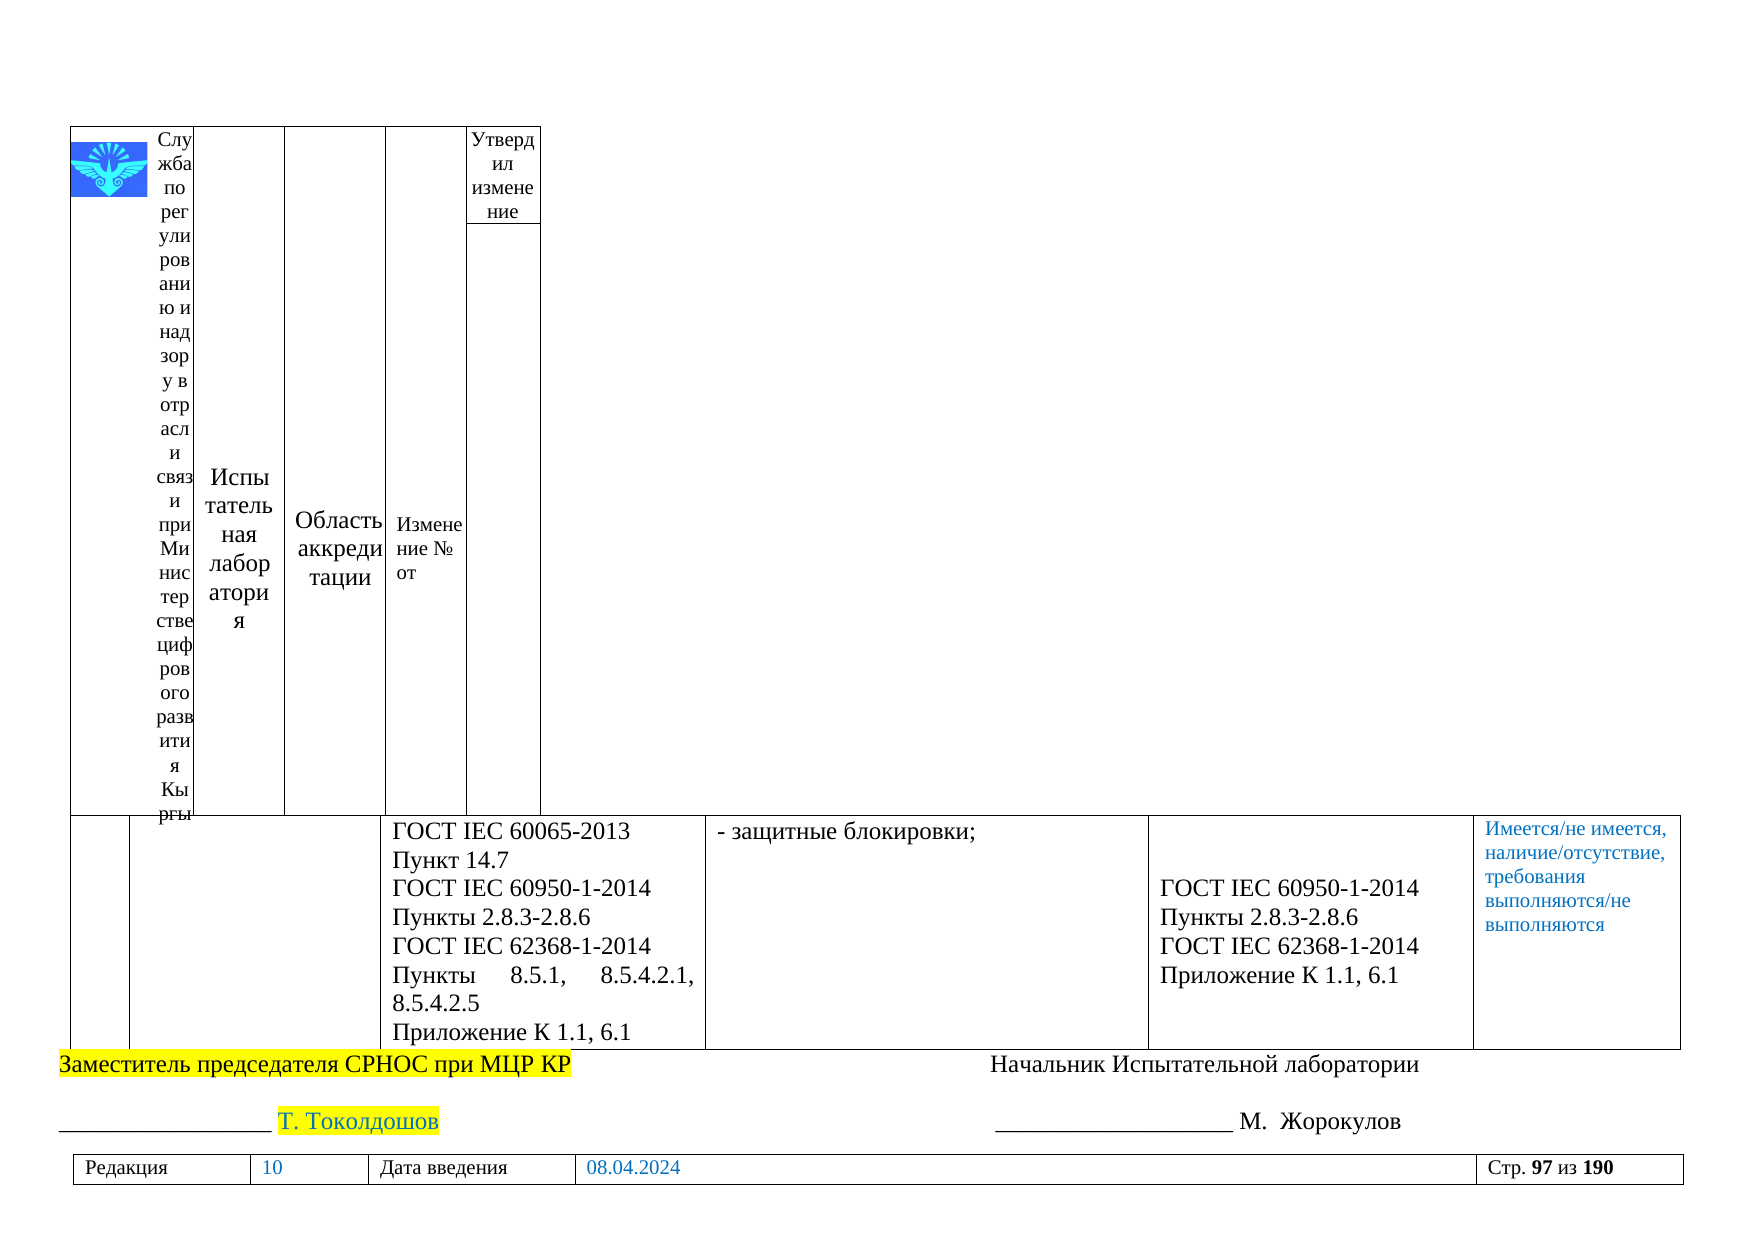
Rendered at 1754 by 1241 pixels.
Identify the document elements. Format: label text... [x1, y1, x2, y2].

table_cell ГОСТ IEC 60065-2013 Пункт 14.7 ГОСТ IEC 60950-1-2014 Пункты 2.8.3-2.8.6 ГОСТ IEC 62368-1-2014 Пункты 8.5.1, 8.5.4.2.1, 8.5.4.2.5 Приложение К 1.1, 6.1 ГОСТ IEC 60065-2013 Пункт 9.1.1.1 ГОСТ IEC 60950-1-2014 Пункты 5.1.1-5.1.6, 5.1.8 ГОСТ IEC 62368-1-2014 Пункт 5.7 ГОСТ IEC 60950-1-2014 Пункт 2.9.3 [381, 816, 705, 1049]
table_cell ГОСТ IEC 60950-1-2014 Пункты 2.8.3-2.8.6 ГОСТ IEC 62368-1-2014 Приложение К 1.1, 6.1 ГОСТ IEC 60065-2013 Пункт 9.1.1.1 ГОСТ IEC 60950-1-2014 Пункты 5.1.1-5.1.6, 5.1.8 ГОСТ IEC 62368-1-2014 Пункт 5.7 ГОСТ IEC 60950-1-2014 Пункт 2.9.3 [1149, 816, 1473, 1049]
table_cell [71, 816, 129, 1049]
table_cell Имеется/не имеется, наличие/отсутствие, требования выполняются/не выполняются 0,15 5 мА Имеется/не имеется, наличие/отсутствие, требования выполняются/не выполняются [1474, 816, 1680, 1049]
table_cell [130, 816, 380, 1049]
picture [71, 142, 148, 197]
table_cell - защитные блокировки; - ток от прикосновения и ток через провод защитного заземления (ток утечки); Необходимый уровень изоляционной защиты: - категории изоляции; [706, 816, 1148, 1049]
